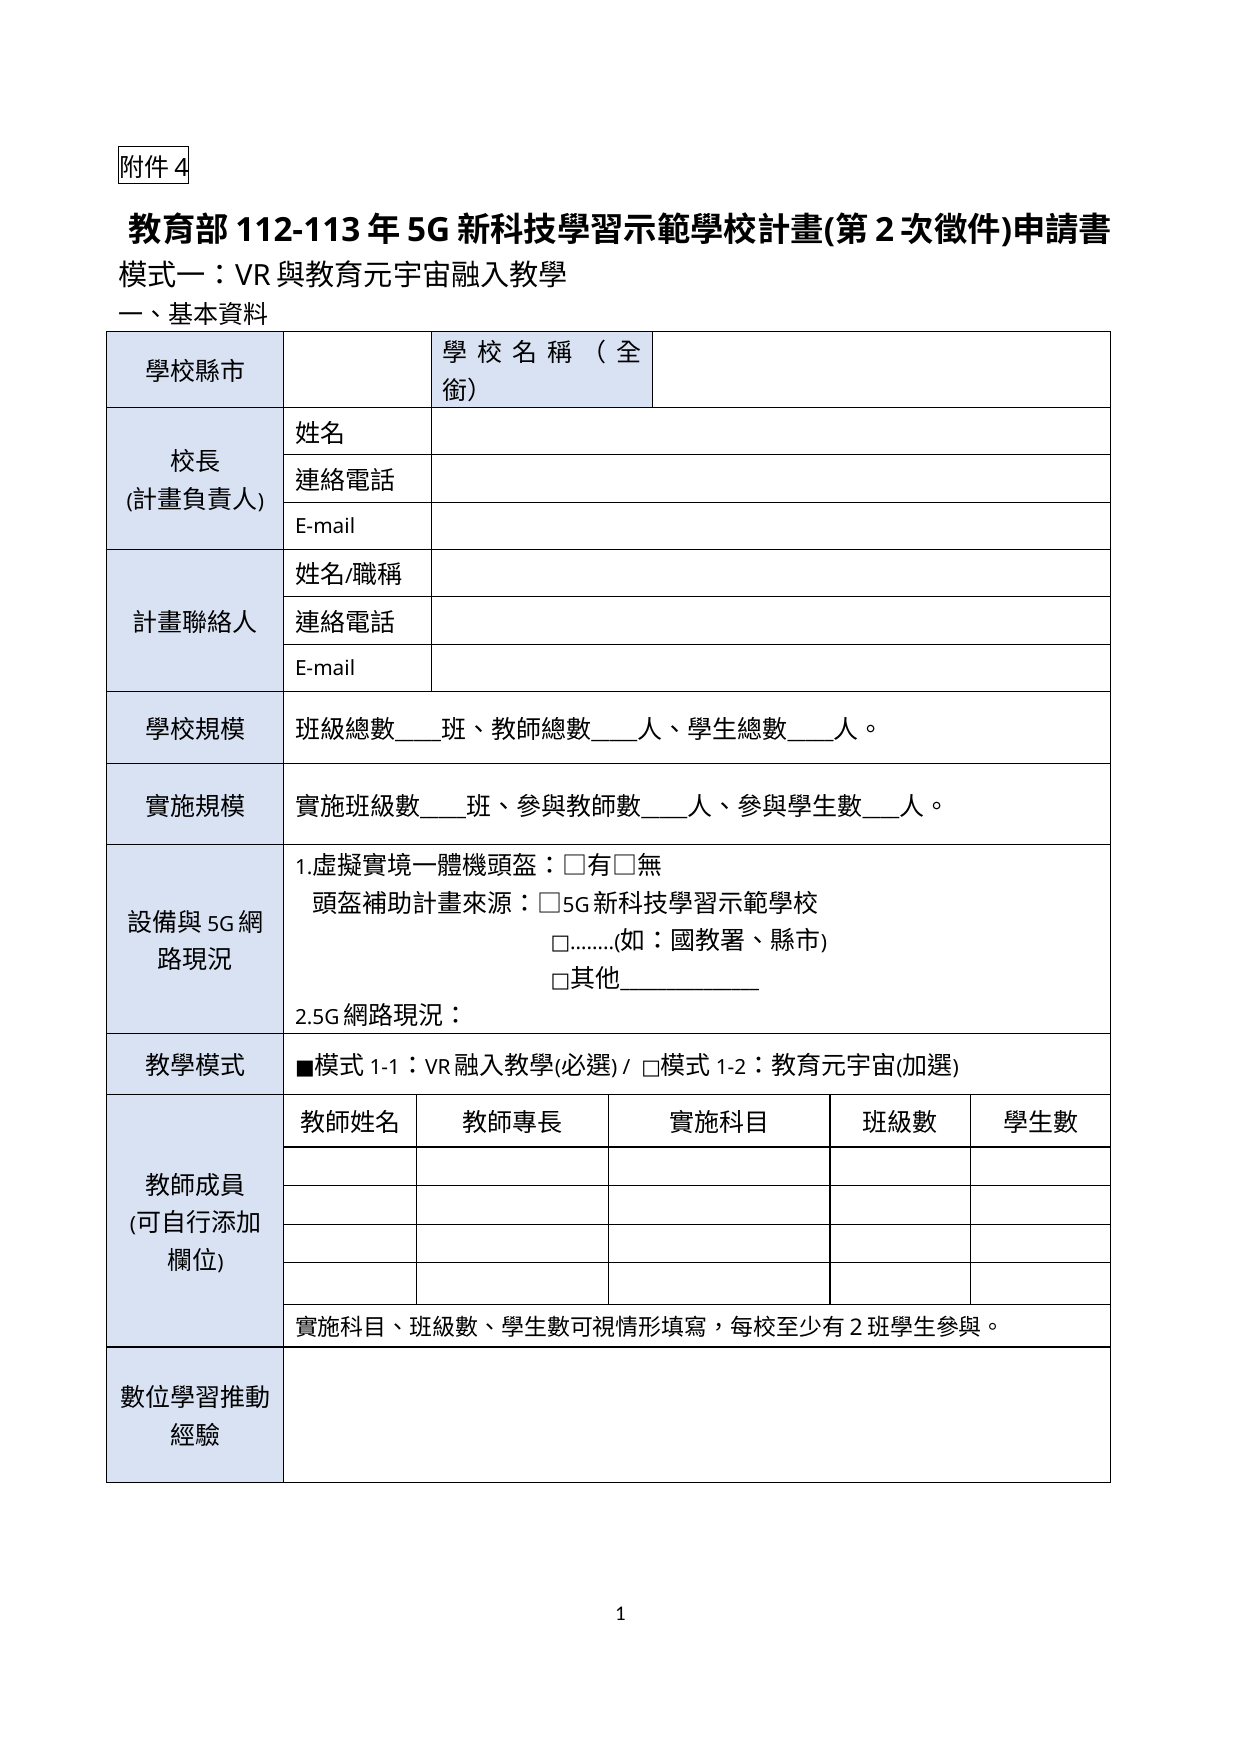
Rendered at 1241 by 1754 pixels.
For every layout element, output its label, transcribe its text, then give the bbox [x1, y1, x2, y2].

table_cell [831, 1186, 970, 1223]
table_cell 教師專長 [417, 1095, 608, 1146]
table_cell 教學模式 [107, 1034, 283, 1094]
table_cell [417, 1186, 608, 1223]
table_cell [417, 1263, 608, 1304]
table_cell 教師姓名 [284, 1095, 416, 1146]
table_cell 實施科目 [609, 1095, 829, 1146]
table_cell [417, 1148, 608, 1185]
table_cell [417, 1225, 608, 1262]
table_cell [284, 1186, 416, 1223]
table_cell [609, 1148, 829, 1185]
text 模式一：VR與教育元宇宙融入教學 [118, 251, 1122, 293]
table_header [284, 332, 431, 407]
table_cell [971, 1186, 1110, 1223]
table_cell 實施班級數_____班、參與教師數_____人、參與學生數____人。 [284, 764, 1110, 844]
table_header [653, 332, 1110, 407]
table_cell [971, 1225, 1110, 1262]
table_cell [831, 1225, 970, 1262]
table_cell [432, 455, 1110, 502]
table_cell [432, 503, 1110, 549]
table_cell 實施科目、班級數、學生數可視情形填寫，每校至少有2班學生參與。 [284, 1305, 1110, 1346]
table_header 學校名稱（全銜） [432, 332, 652, 407]
table_cell 班級數 [831, 1095, 970, 1146]
table_cell [609, 1225, 829, 1262]
table_cell [432, 550, 1110, 596]
table_cell [432, 597, 1110, 643]
table_cell 連絡電話 [284, 597, 431, 643]
table_cell E-mail [284, 645, 431, 691]
table_cell [971, 1148, 1110, 1185]
table_cell [609, 1186, 829, 1223]
table_cell [831, 1148, 970, 1185]
table_cell 設備與5G網路現況 [107, 845, 283, 1033]
table_cell 連絡電話 [284, 455, 431, 502]
text 教育部112-113年5G新科技學習示範學校計畫(第2次徵件)申請書 [118, 203, 1122, 251]
table_header 學校縣市 [107, 332, 283, 407]
table_cell [971, 1263, 1110, 1304]
table_cell 教師成員 (可自行添加欄位) [107, 1095, 283, 1346]
text 一、基本資料 [118, 293, 1122, 331]
table_cell 計畫聯絡人 [107, 550, 283, 691]
table_cell 姓名/職稱 [284, 550, 431, 596]
text 附件4 [118, 128, 1122, 203]
table_cell 班級總數_____班、教師總數_____人、學生總數_____人。 [284, 692, 1110, 763]
table_cell [284, 1348, 1110, 1482]
table_cell [432, 408, 1110, 454]
table_cell E-mail [284, 503, 431, 549]
table_cell [284, 1225, 416, 1262]
table_cell [432, 645, 1110, 691]
table_cell 數位學習推動經驗 [107, 1348, 283, 1482]
table_cell [284, 1148, 416, 1185]
table_cell [609, 1263, 829, 1304]
table_cell ■模式1-1：VR融入教學(必選) / □模式1-2：教育元宇宙(加選) [284, 1034, 1110, 1094]
table_cell [284, 1263, 416, 1304]
table_cell 學生數 [971, 1095, 1110, 1146]
table_cell 1.虛擬實境一體機頭盔：□有□無 頭盔補助計畫來源：□5G新科技學習示範學校 □……..(如：國教署、縣市) □其他_______________ 2.5G網路現況： [284, 845, 1110, 1033]
table_cell 學校規模 [107, 692, 283, 763]
table_cell 校長 (計畫負責人) [107, 408, 283, 549]
table_cell 實施規模 [107, 764, 283, 844]
table_cell 姓名 [284, 408, 431, 454]
table_cell [831, 1263, 970, 1304]
